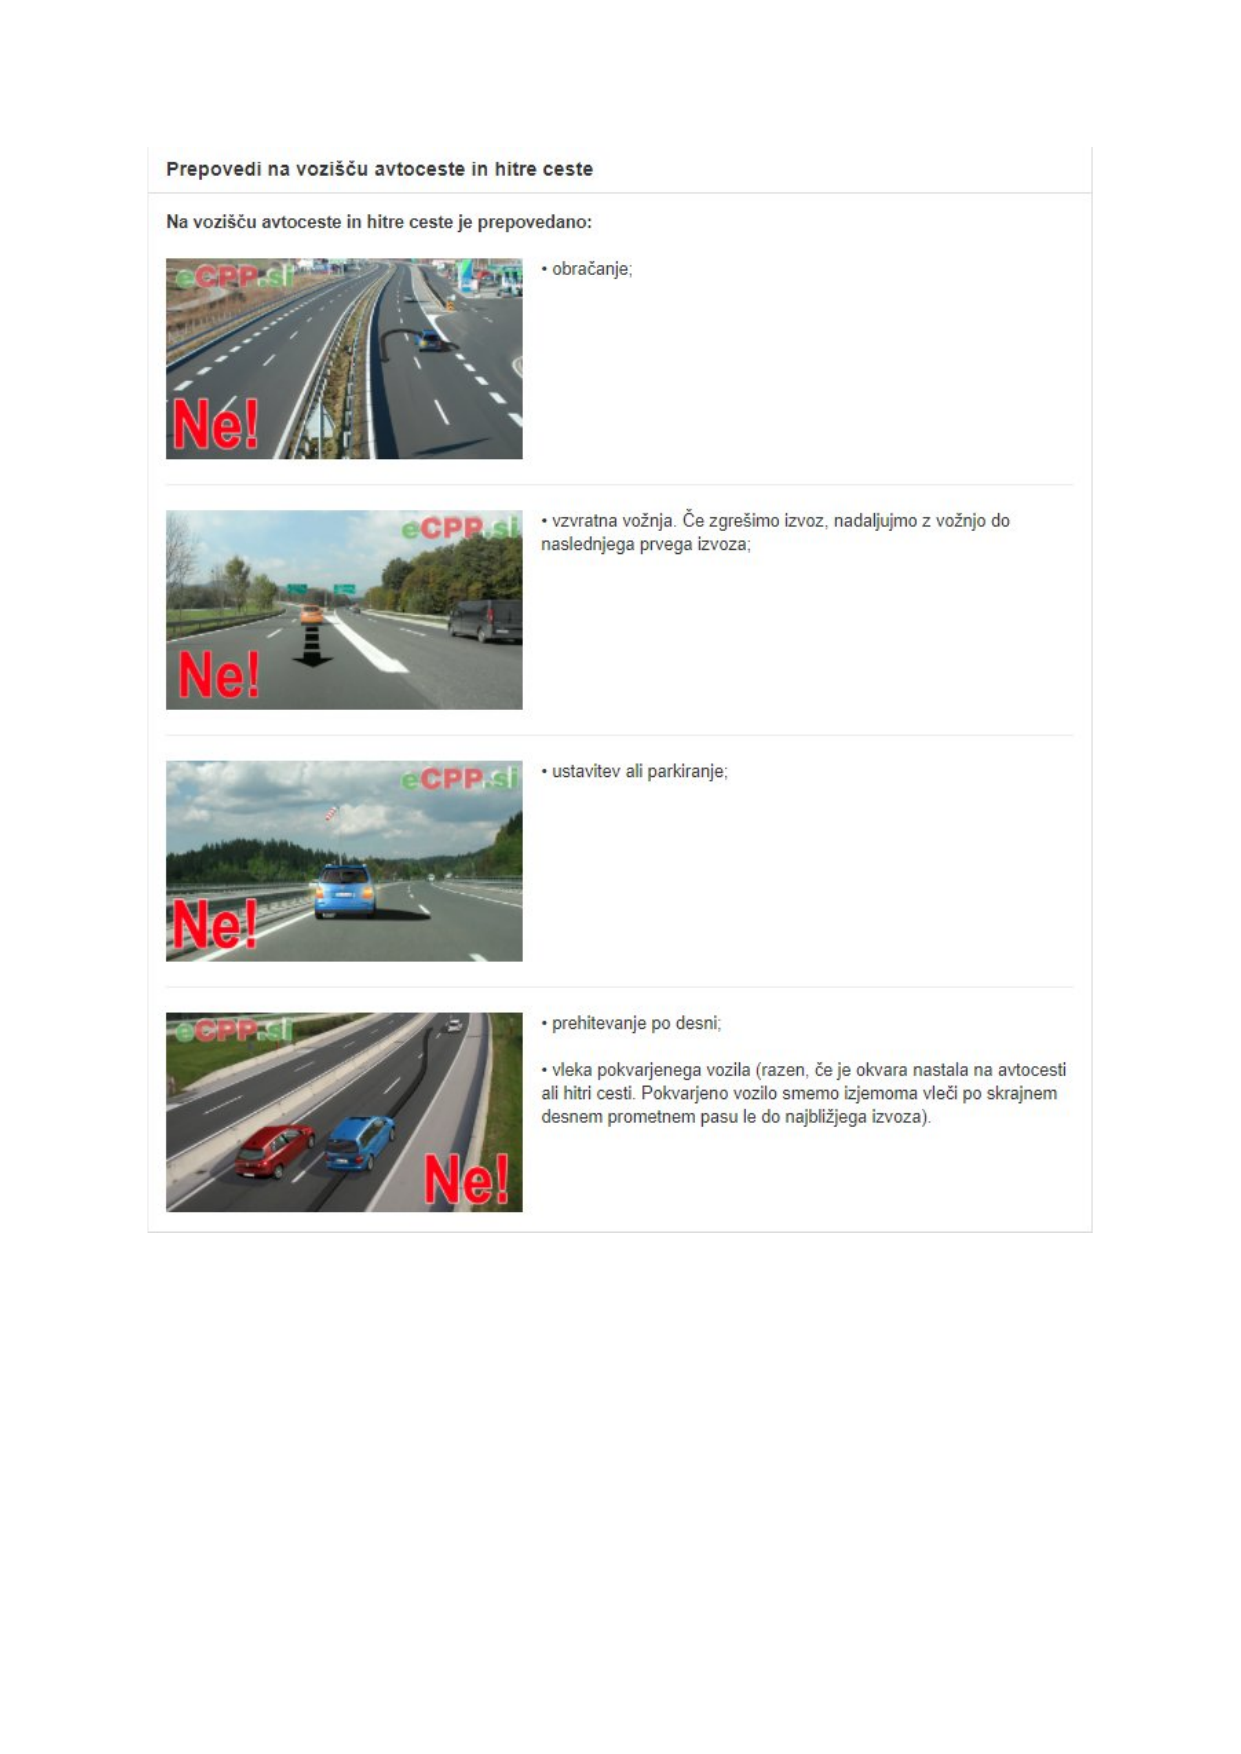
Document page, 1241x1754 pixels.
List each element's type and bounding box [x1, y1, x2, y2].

picture [147, 147, 1093, 1233]
